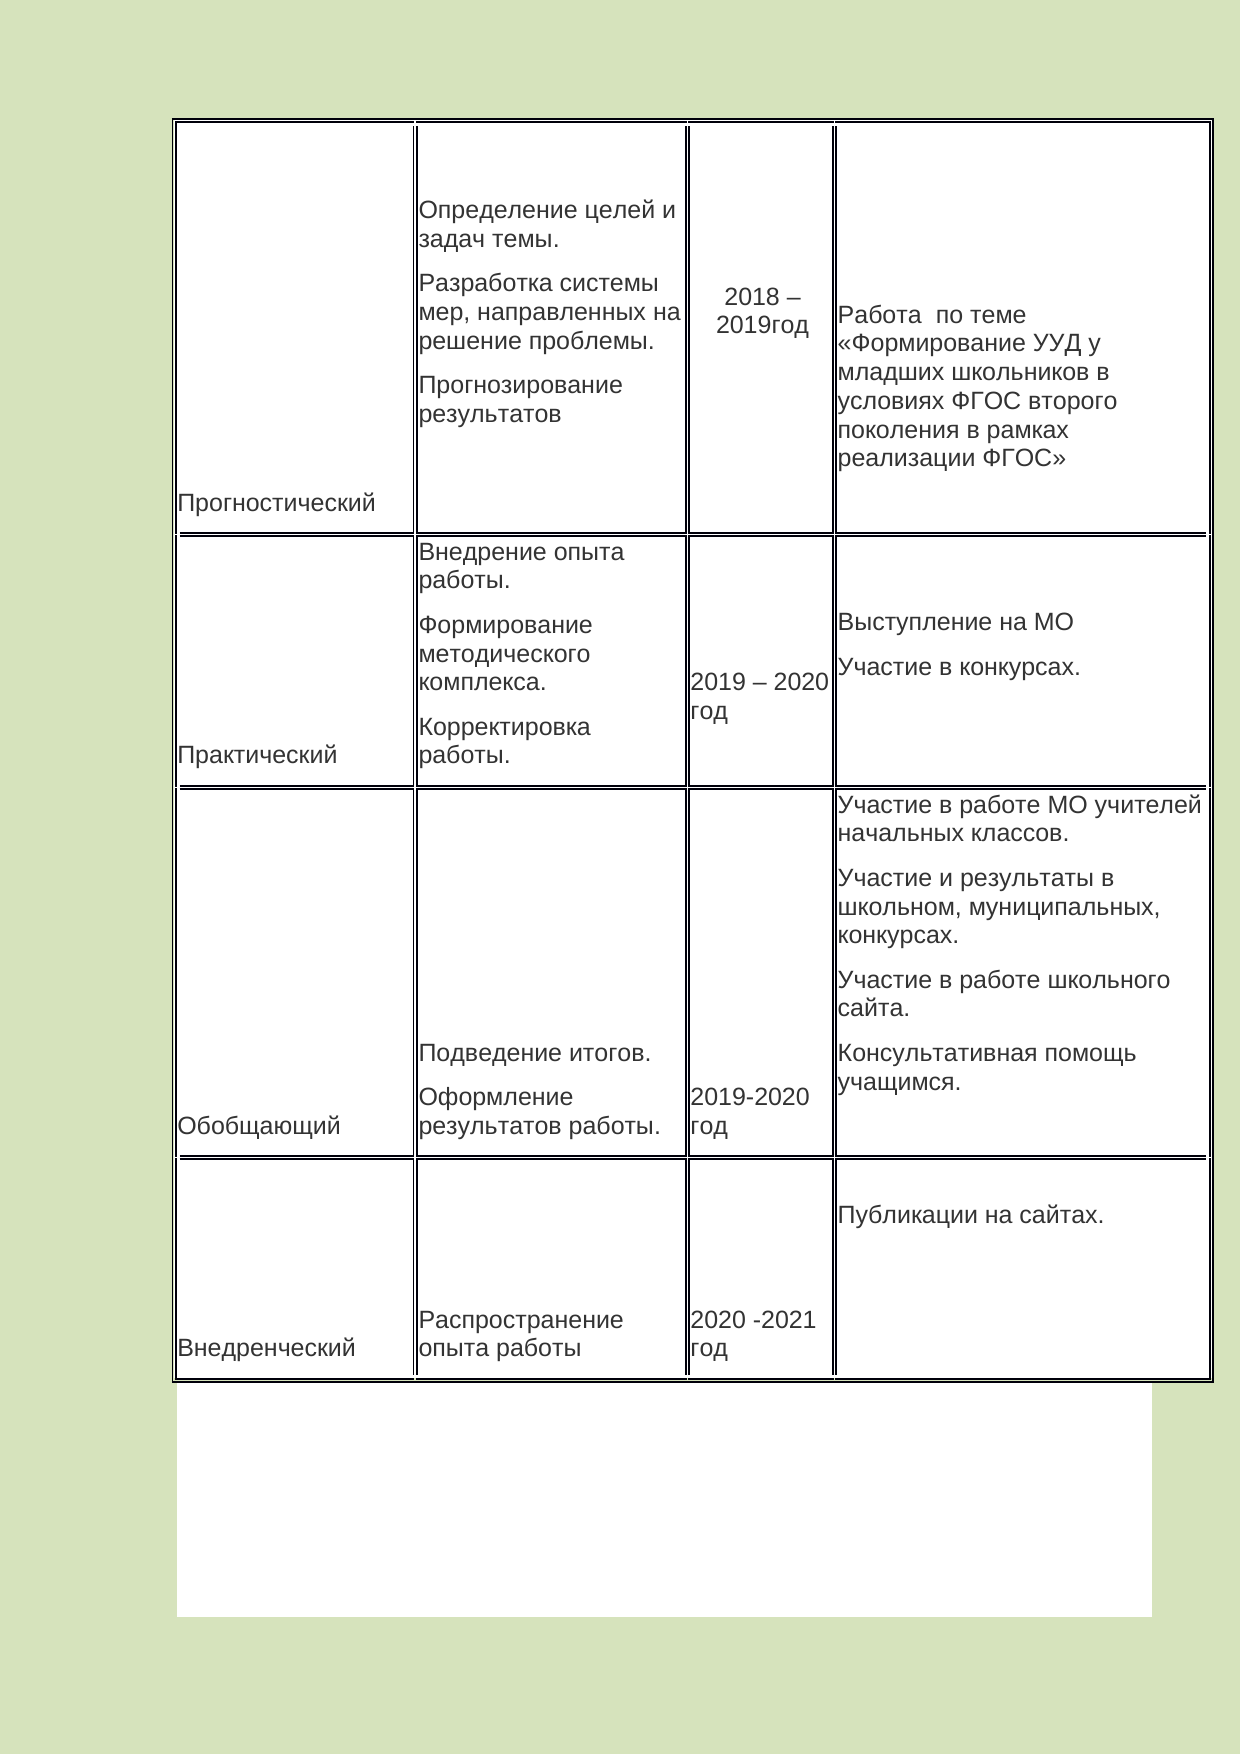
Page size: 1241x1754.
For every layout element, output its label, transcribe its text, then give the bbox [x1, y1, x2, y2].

table_cell 2019-2020 год [690, 790, 832, 1155]
table_cell Определение целей и задач темы. Разработка системы мер, направленных на решение проблемы. Прогнозирование результатов [415, 120, 687, 532]
table_cell Работа по теме «Формирование УУД у младших школьников в условиях ФГОС второго поколения в рамках реализации ФГОС» [834, 120, 1212, 532]
table_cell Прогностический [174, 120, 415, 532]
table_cell Участие в работе МО учителей начальных классов. Участие и результаты в школьном, муниципальных, конкурсах. Участие в работе школьного сайта. Консультативная помощь учащимся. [834, 785, 1212, 1155]
table_cell Внедрение опыта работы. Формирование методического комплекса. Корректировка работы. [418, 537, 685, 785]
table_cell Внедренческий [174, 1155, 415, 1378]
table_cell 2020 -2021 год [687, 1155, 834, 1378]
table_cell Публикации на сайтах. [834, 1155, 1212, 1378]
table_cell Подведение итогов. Оформление результатов работы. [418, 790, 685, 1155]
table_cell 2018 – 2019год [687, 120, 834, 532]
table_cell Выступление на МО Участие в конкурсах. [834, 532, 1212, 785]
table_cell 2019 – 2020 год [690, 537, 832, 785]
table_cell Обобщающий [174, 785, 415, 1155]
table_cell Распространение опыта работы [415, 1155, 687, 1378]
table_cell Практический [174, 532, 415, 785]
